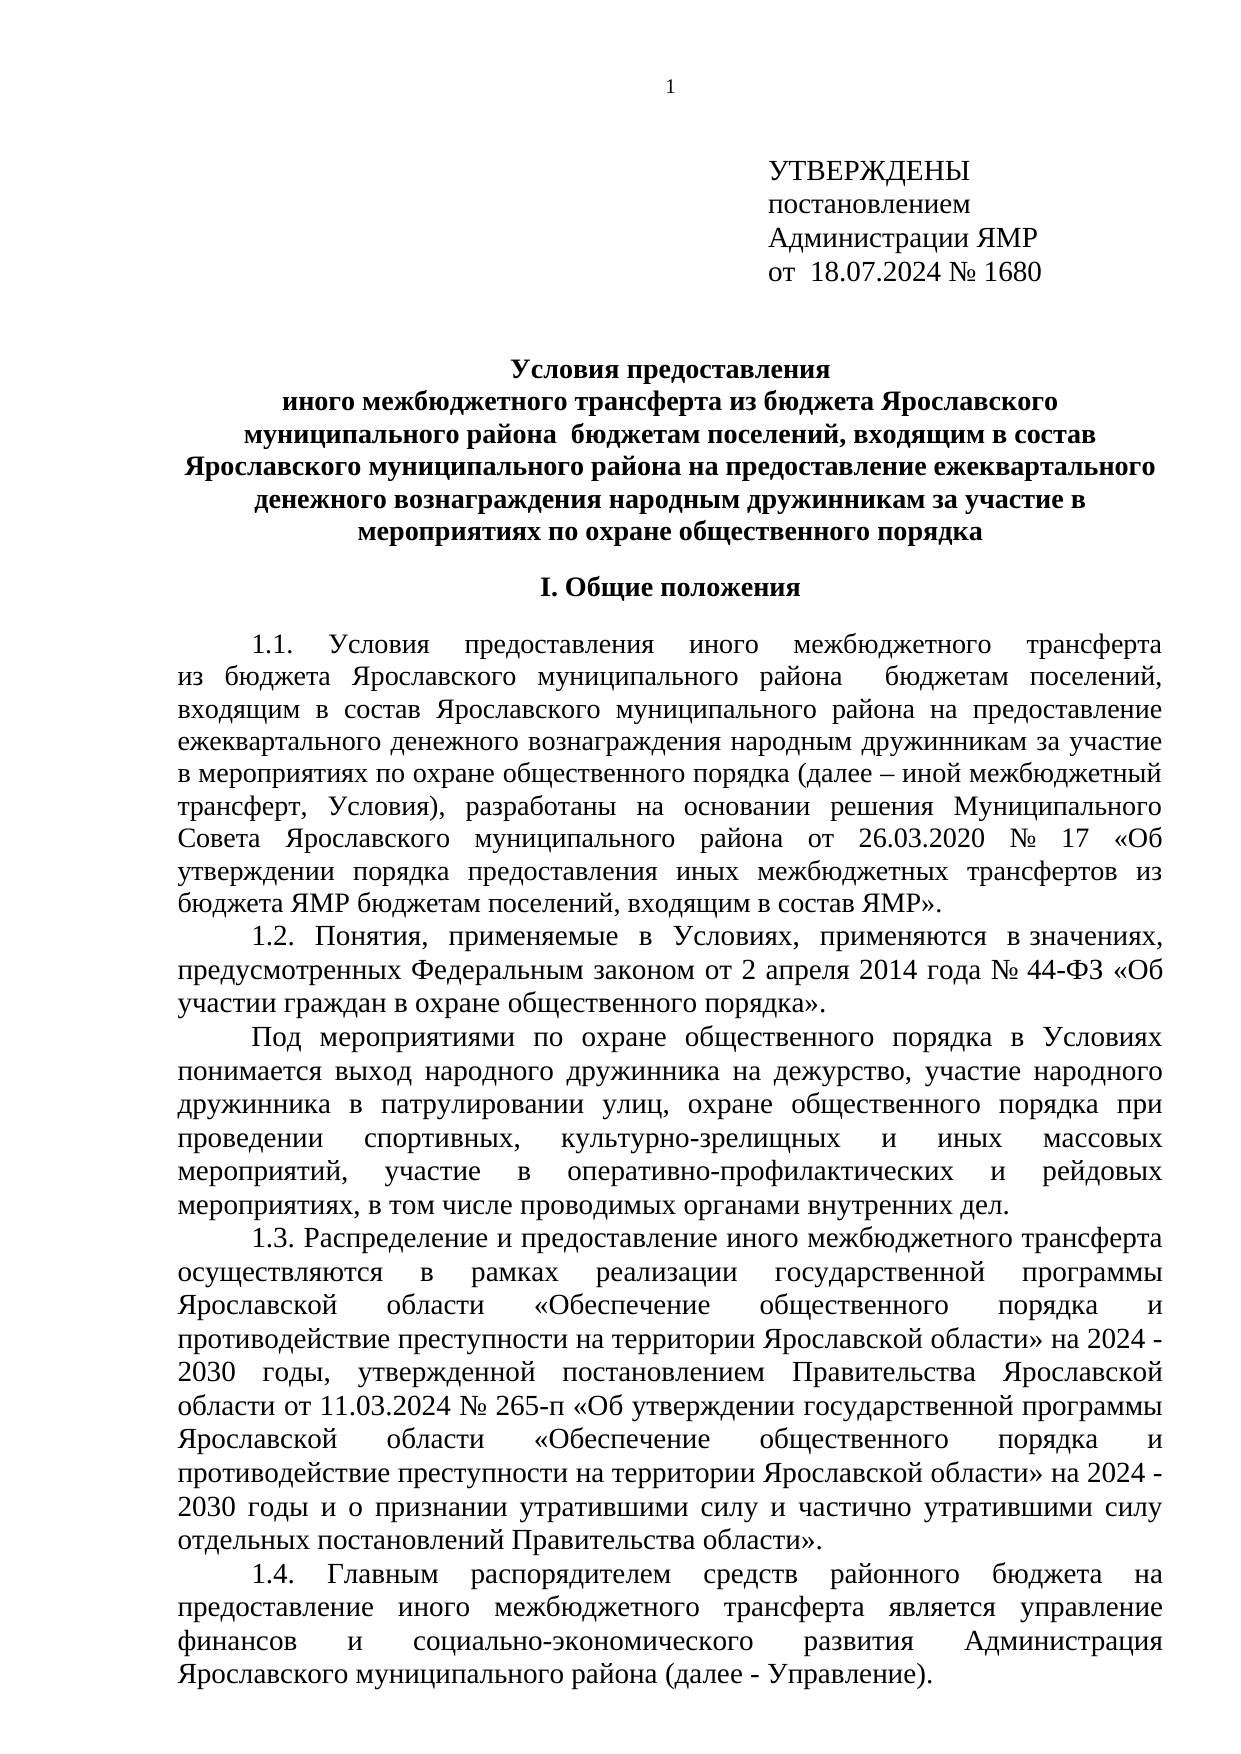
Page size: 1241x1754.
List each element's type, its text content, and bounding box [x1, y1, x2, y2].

text 1.1. Условия предоставления иного межбюджетного трансферта из бюджета Ярославского муниципального района бюджетам поселений, входящим в состав Ярославского муниципального района на предоставление ежеквартального денежного вознаграждения народным дружинникам за участие в мероприятиях по охране общественного порядка (далее – иной межбюджетный трансферт, Условия), разработаны на основании решения Муниципального Совета Ярославского муниципального района от 26.03.2020 № 17 «Об утверждении порядка предоставления иных межбюджетных трансфертов из бюджета ЯМР бюджетам поселений, входящим в состав ЯМР». [177, 627, 1163, 918]
text Под мероприятиями по охране общественного порядка в Условиях понимается выход народного дружинника на дежурство, участие народного дружинника в патрулировании улиц, охране общественного порядка при проведении спортивных, культурно-зрелищных и иных массовых мероприятий, участие в оперативно-профилактических и рейдовых мероприятиях, в том числе проводимых органами внутренних дел. [177, 1019, 1163, 1220]
text 1.2. Понятия, применяемые в Условиях, применяются в значениях, предусмотренных Федеральным законом от 2 апреля 2014 года № 44-ФЗ «Об участии граждан в охране общественного порядка». [177, 918, 1163, 1019]
text постановлением [768, 187, 1163, 220]
text 1.4. Главным распорядителем средств районного бюджета на предоставление иного межбюджетного трансферта является управление финансов и социально-экономического развития Администрация Ярославского муниципального района (далее - Управление). [177, 1556, 1163, 1690]
text иного межбюджетного трансферта из бюджета Ярославского муниципального района бюджетам поселений, входящим в состав Ярославского муниципального района на предоставление ежеквартального денежного вознаграждения народным дружинникам за участие в мероприятиях по охране общественного порядка [177, 384, 1163, 546]
text 1.3. Распределение и предоставление иного межбюджетного трансферта осуществляются в рамках реализации государственной программы Ярославской области «Обеспечение общественного порядка и противодействие преступности на территории Ярославской области» на 2024 - 2030 годы, утвержденной постановлением Правительства Ярославской области от 11.03.2024 № 265-п «Об утверждении государственной программы Ярославской области «Обеспечение общественного порядка и противодействие преступности на территории Ярославской области» на 2024 - 2030 годы и о признании утратившими силу и частично утратившими силу отдельных постановлений Правительства области». [177, 1220, 1163, 1556]
text I. Общие положения [177, 571, 1163, 603]
text от 18.07.2024 № 1680 [768, 254, 1163, 287]
text Администрации ЯМР [768, 220, 1163, 254]
text Условия предоставления [177, 352, 1163, 384]
text УТВЕРЖДЕНЫ [768, 122, 1163, 187]
